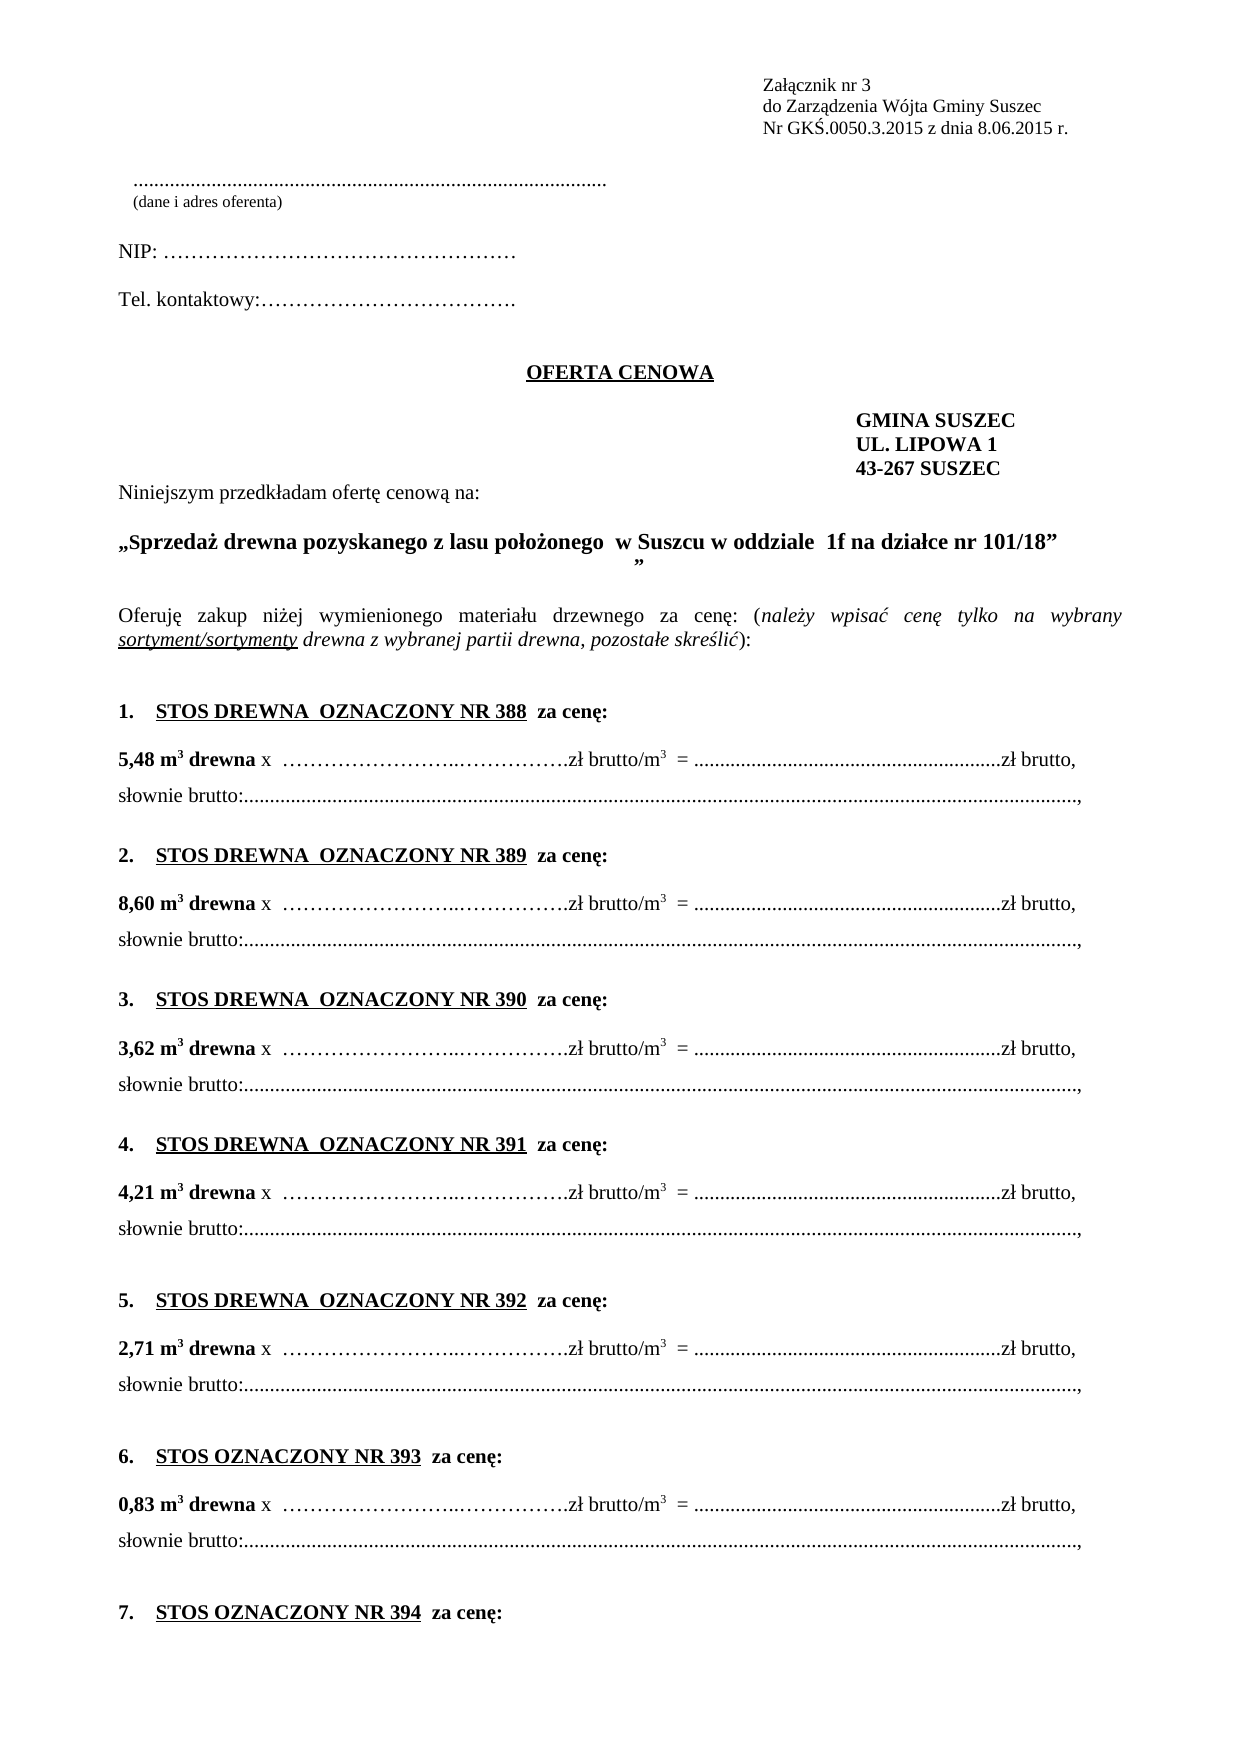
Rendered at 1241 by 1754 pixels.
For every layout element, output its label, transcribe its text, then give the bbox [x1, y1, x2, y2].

text ” [156, 554, 1122, 578]
text 0,83 m3 drewna x ……………………..…………….zł brutto/m3 = ...........................................................zł brutto, [118, 1492, 1122, 1516]
text „Sprzedaż drewna pozyskanego z lasu położonego w Suszcu w oddziale 1f na działce nr 101/18” [118, 528, 1122, 554]
list STOS DREWNA OZNACZONY NR 392 za cenę: [118, 1288, 1122, 1312]
list STOS DREWNA OZNACZONY NR 391 za cenę: [118, 1132, 1122, 1156]
text 5,48 m3 drewna x ……………………..…………….zł brutto/m3 = ...........................................................zł brutto, [118, 747, 1122, 771]
list STOS OZNACZONY NR 394 za cenę: [118, 1600, 1122, 1624]
text 8,60 m3 drewna x ……………………..…………….zł brutto/m3 = ...........................................................zł brutto, [118, 891, 1122, 915]
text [118, 1528, 1122, 1552]
text 43-267 SUSZEC [856, 456, 1122, 480]
list STOS OZNACZONY NR 393 za cenę: [118, 1444, 1122, 1468]
text UL. LIPOWA 1 [856, 432, 1122, 456]
list STOS DREWNA OZNACZONY NR 388 za cenę: [118, 699, 1122, 723]
text ........................................................................................... [133, 167, 1122, 191]
text 4,21 m3 drewna x ……………………..…………….zł brutto/m3 = ...........................................................zł brutto, [118, 1180, 1122, 1204]
text Tel. kontaktowy:………………………………. [118, 287, 1122, 311]
text GMINA SUSZEC [856, 408, 1122, 432]
text (dane i adres oferenta) [133, 191, 1122, 211]
text OFERTA CENOWA [118, 359, 1122, 384]
text Niniejszym przedkładam ofertę cenową na: [118, 480, 1122, 504]
text 3,62 m3 drewna x ……………………..…………….zł brutto/m3 = ...........................................................zł brutto, [118, 1035, 1122, 1059]
list STOS DREWNA OZNACZONY NR 390 za cenę: [118, 987, 1122, 1011]
text 2,71 m3 drewna x ……………………..…………….zł brutto/m3 = ...........................................................zł brutto, [118, 1336, 1122, 1360]
list STOS DREWNA OZNACZONY NR 389 za cenę: [118, 843, 1122, 867]
text Oferuję zakup niżej wymienionego materiału drzewnego za cenę: (należy wpisać cenę tylko na wybrany sortyment/sortymenty drewna z wybranej partii drewna, pozostałe skreślić): [118, 602, 1122, 651]
text NIP: …………………………………………… [118, 239, 1122, 263]
